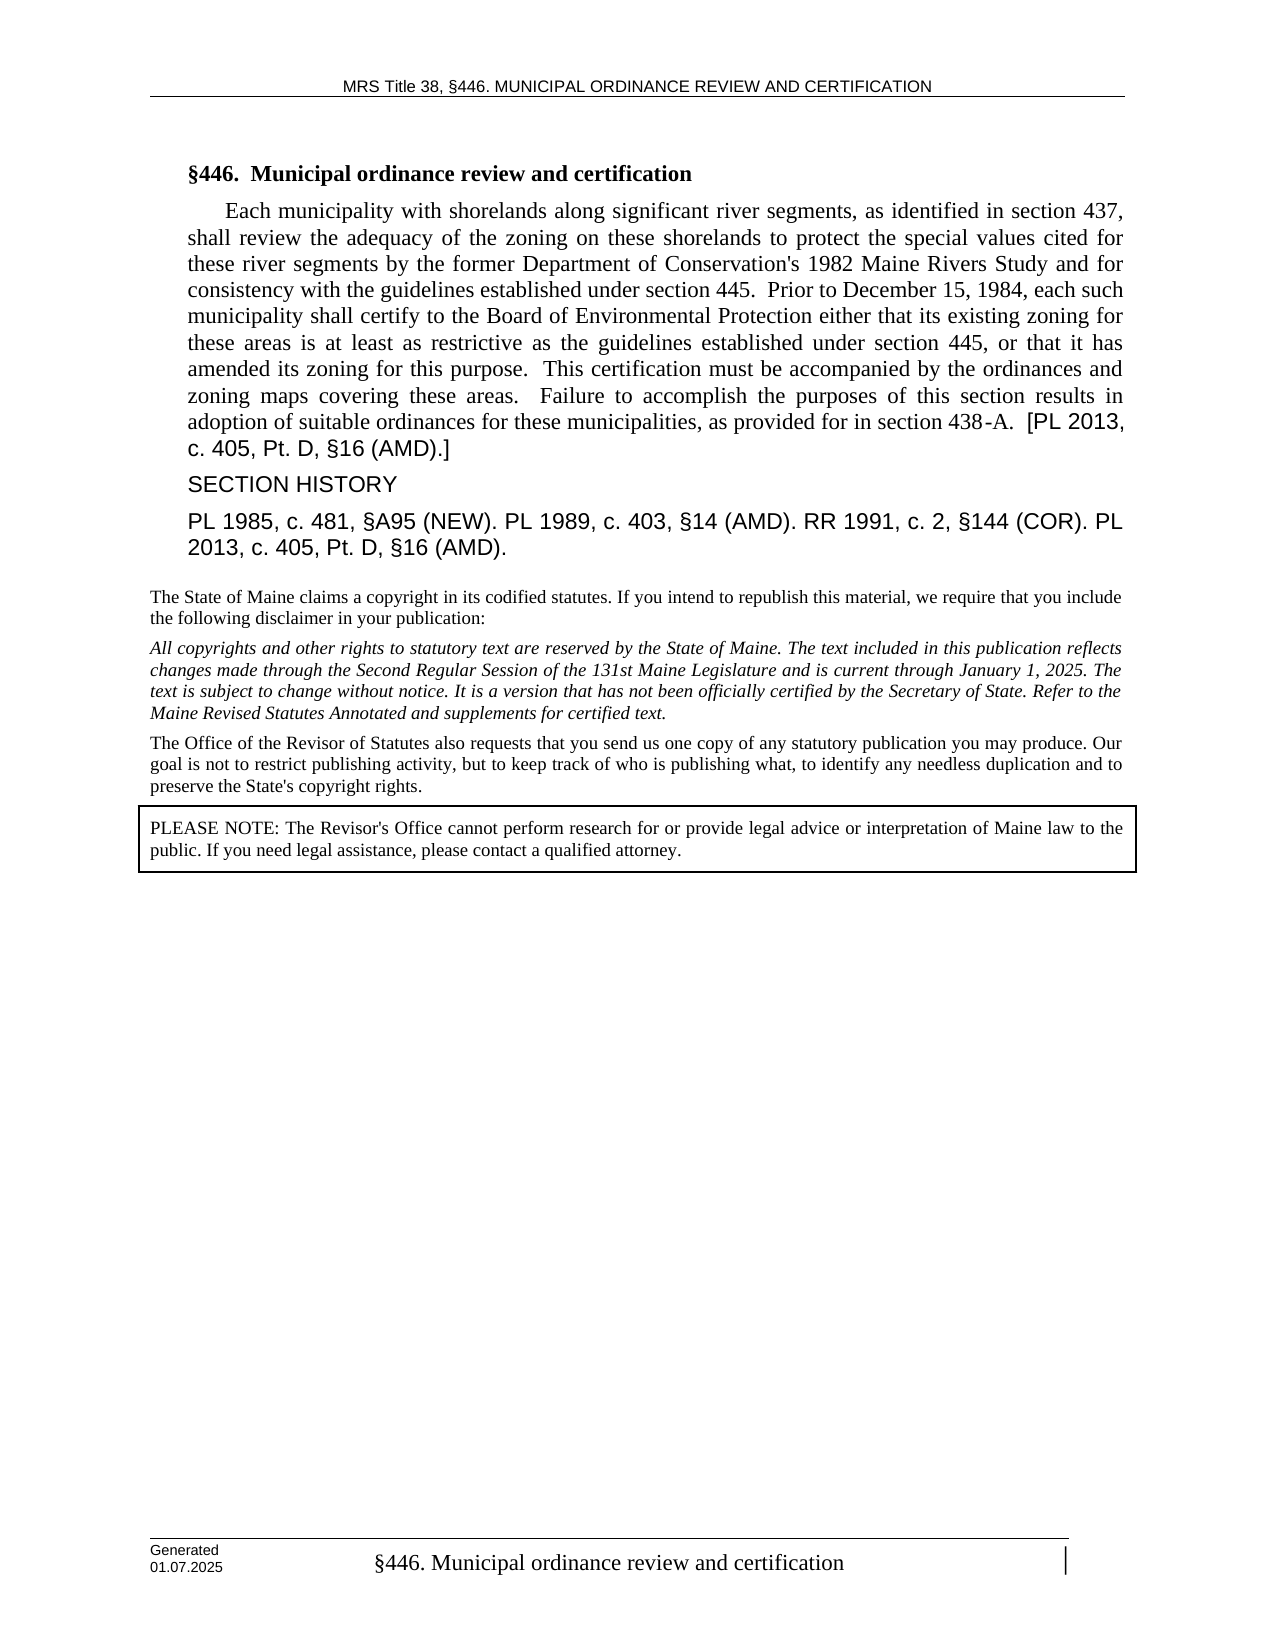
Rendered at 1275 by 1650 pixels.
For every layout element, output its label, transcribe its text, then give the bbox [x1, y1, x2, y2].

text All copyrights and other rights to statutory text are reserved by the State of Maine. The text included in this publication reflects changes made through the Second Regular Session of the 131st Maine Legislature and is current through January 1, 2025 . The text is subject to change without notice. It is a version that has not been officially certified by the Secretary of State. Refer to the Maine Revised Statutes Annotated and supplements for certified text. [150, 637, 1125, 723]
text §446. Municipal ordinance review and certification [187, 160, 1125, 187]
text PLEASE NOTE: The Revisor's Office cannot perform research for or provide legal advice or interpretation of Maine law to the public. If you need legal assistance, please contact a qualified attorney. [140, 807, 1135, 871]
text PL 1985, c. 481, §A95 (NEW). PL 1989, c. 403, §14 (AMD). RR 1991, c. 2, §144 (COR). PL 2013, c. 405, Pt. D, §16 (AMD). [187, 508, 1125, 561]
text Each municipality with shorelands along significant river segments, as identified in section 437, shall review the adequacy of the zoning on these shorelands to protect the special values cited for these river segments by the former Department of Conservation's 1982 Maine Rivers Study and for consistency with the guidelines established under section 445. Prior to December 15, 1984, each such municipality shall certify to the Board of Environmental Protection either that its existing zoning for these areas is at least as restrictive as the guidelines established under section 445, or that it has amended its zoning for this purpose. This certification must be accompanied by the ordinances and zoning maps covering these areas. Failure to accomplish the purposes of this section results in adoption of suitable ordinances for these municipalities, as provided for in section 438‑A. [PL 2013, c. 405, Pt. D, §16 (AMD).] [187, 197, 1125, 461]
text The State of Maine claims a copyright in its codified statutes. If you intend to republish this material, we require that you include the following disclaimer in your publication: [150, 586, 1125, 629]
text The Office of the Revisor of Statutes also requests that you send us one copy of any statutory publication you may produce. Our goal is not to restrict publishing activity, but to keep track of who is publishing what, to identify any needless duplication and to preserve the State's copyright rights. [150, 732, 1125, 796]
text SECTION HISTORY [187, 471, 1125, 498]
